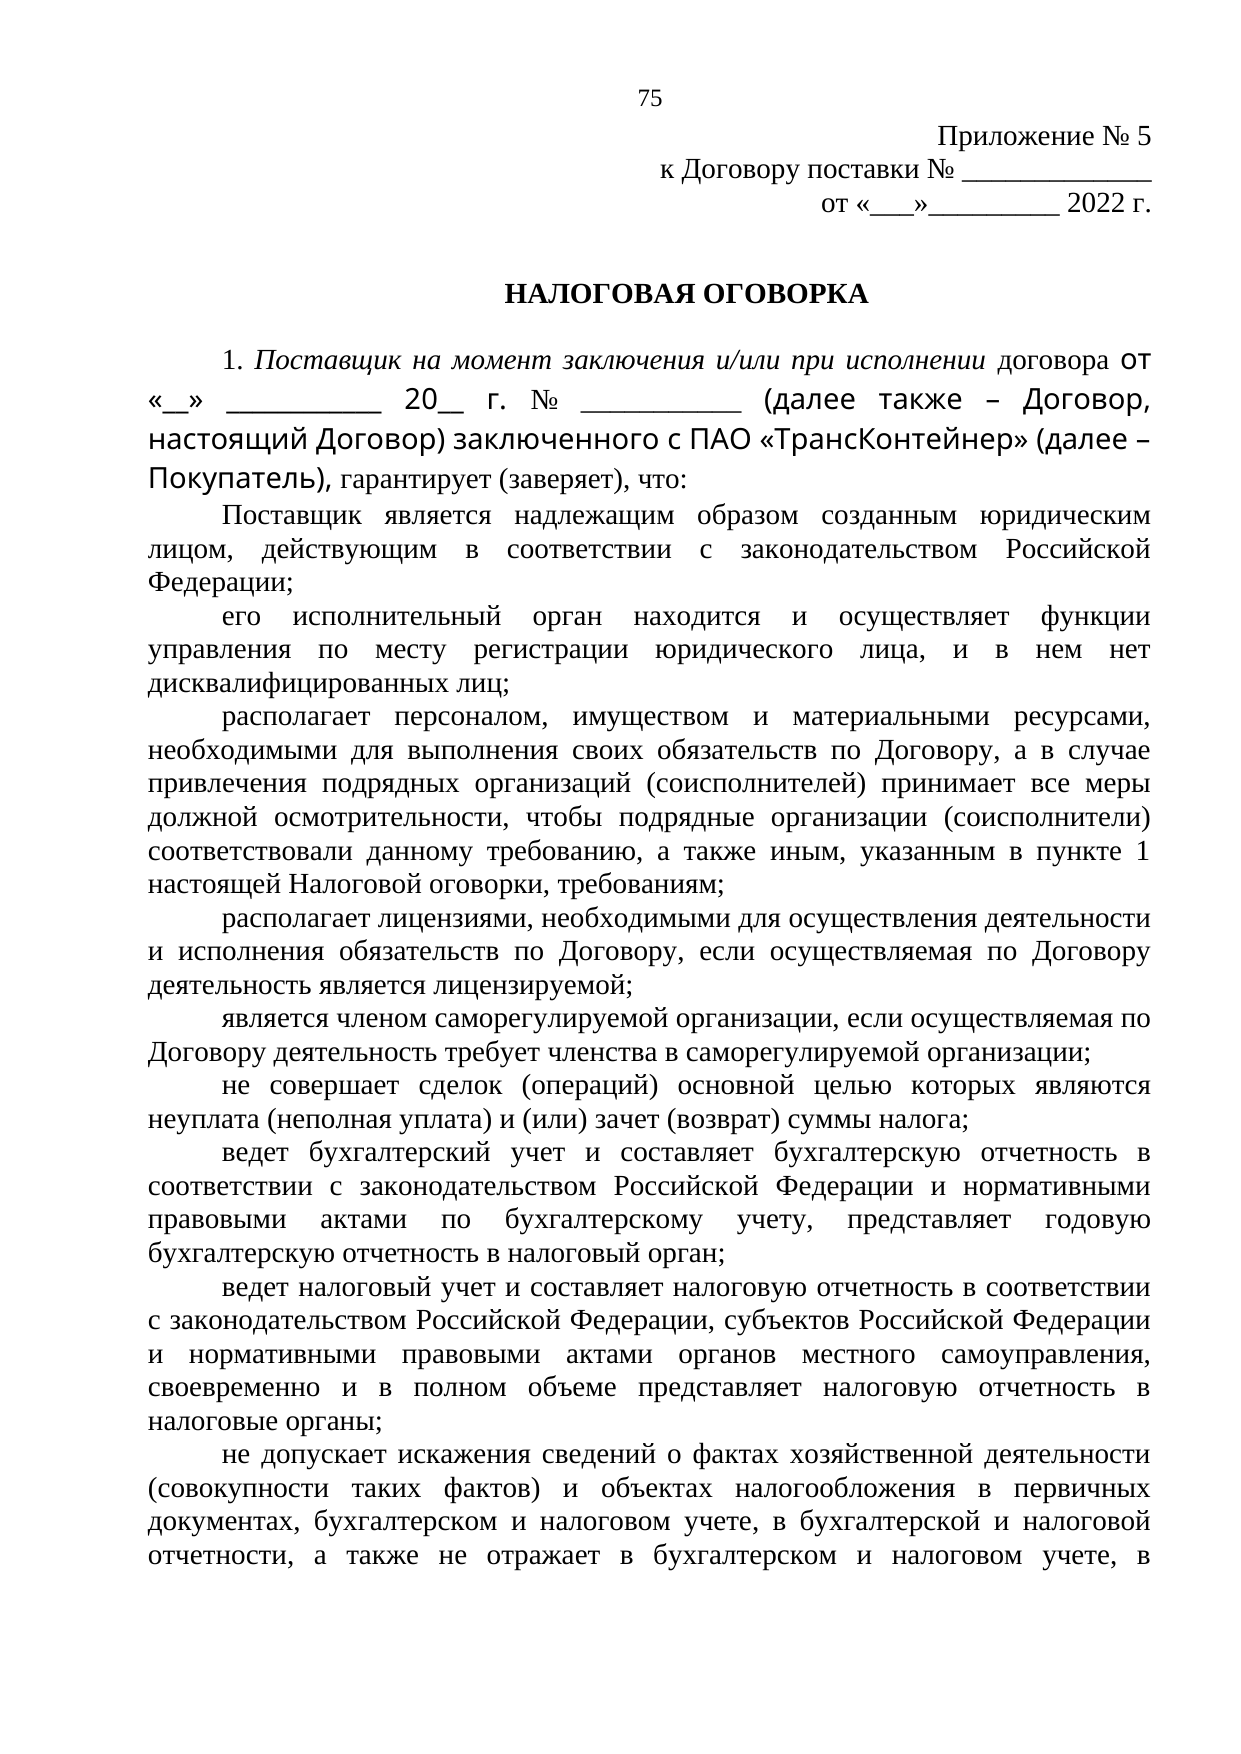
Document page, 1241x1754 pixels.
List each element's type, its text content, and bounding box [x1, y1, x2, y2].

text является членом саморегулируемой организации, если осуществляемая по Договору деятельность требует членства в саморегулируемой организации; [148, 1000, 1152, 1067]
text от «___»_________ 2022 г. [148, 185, 1152, 219]
text его исполнительный орган находится и осуществляет функции управления по месту регистрации юридического лица, и в нем нет дисквалифицированных лиц; [148, 598, 1152, 698]
text ведет налоговый учет и составляет налоговую отчетность в соответствии с законодательством Российской Федерации, субъектов Российской Федерации и нормативными правовыми актами органов местного самоуправления, своевременно и в полном объеме представляет налоговую отчетность в налоговые органы; [148, 1269, 1152, 1436]
text располагает персоналом, имуществом и материальными ресурсами, необходимыми для выполнения своих обязательств по Договору, а в случае привлечения подрядных организаций (соисполнителей) принимает все меры должной осмотрительности, чтобы подрядные организации (соисполнители) соответствовали данному требованию, а также иным, указанным в пункте 1 настоящей Налоговой оговорки, требованиям; [148, 698, 1152, 900]
text ведет бухгалтерский учет и составляет бухгалтерскую отчетность в соответствии с законодательством Российской Федерации и нормативными правовыми актами по бухгалтерскому учету, представляет годовую бухгалтерскую отчетность в налоговый орган; [148, 1134, 1152, 1269]
text 1. Поставщик на момент заключения и/или при исполнении договора от «__» ____________ 20__ г. № ___________ (далее также – Договор, настоящий Договор) заключенного с ПАО «ТрансКонтейнер» (далее – Покупатель), гарантирует (заверяет), что: [148, 338, 1152, 497]
text к Договору поставки № _____________ [148, 152, 1152, 185]
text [148, 1436, 1152, 1571]
text располагает лицензиями, необходимыми для осуществления деятельности и исполнения обязательств по Договору, если осуществляемая по Договору деятельность является лицензируемой; [148, 900, 1152, 1000]
text Поставщик является надлежащим образом созданным юридическим лицом, действующим в соответствии с законодательством Российской Федерации; [148, 497, 1152, 598]
text не совершает сделок (операций) основной целью которых являются неуплата (неполная уплата) и (или) зачет (возврат) суммы налога; [148, 1067, 1152, 1134]
text НАЛОГОВАЯ ОГОВОРКА [148, 276, 1152, 310]
text Приложение № 5 [148, 118, 1152, 152]
